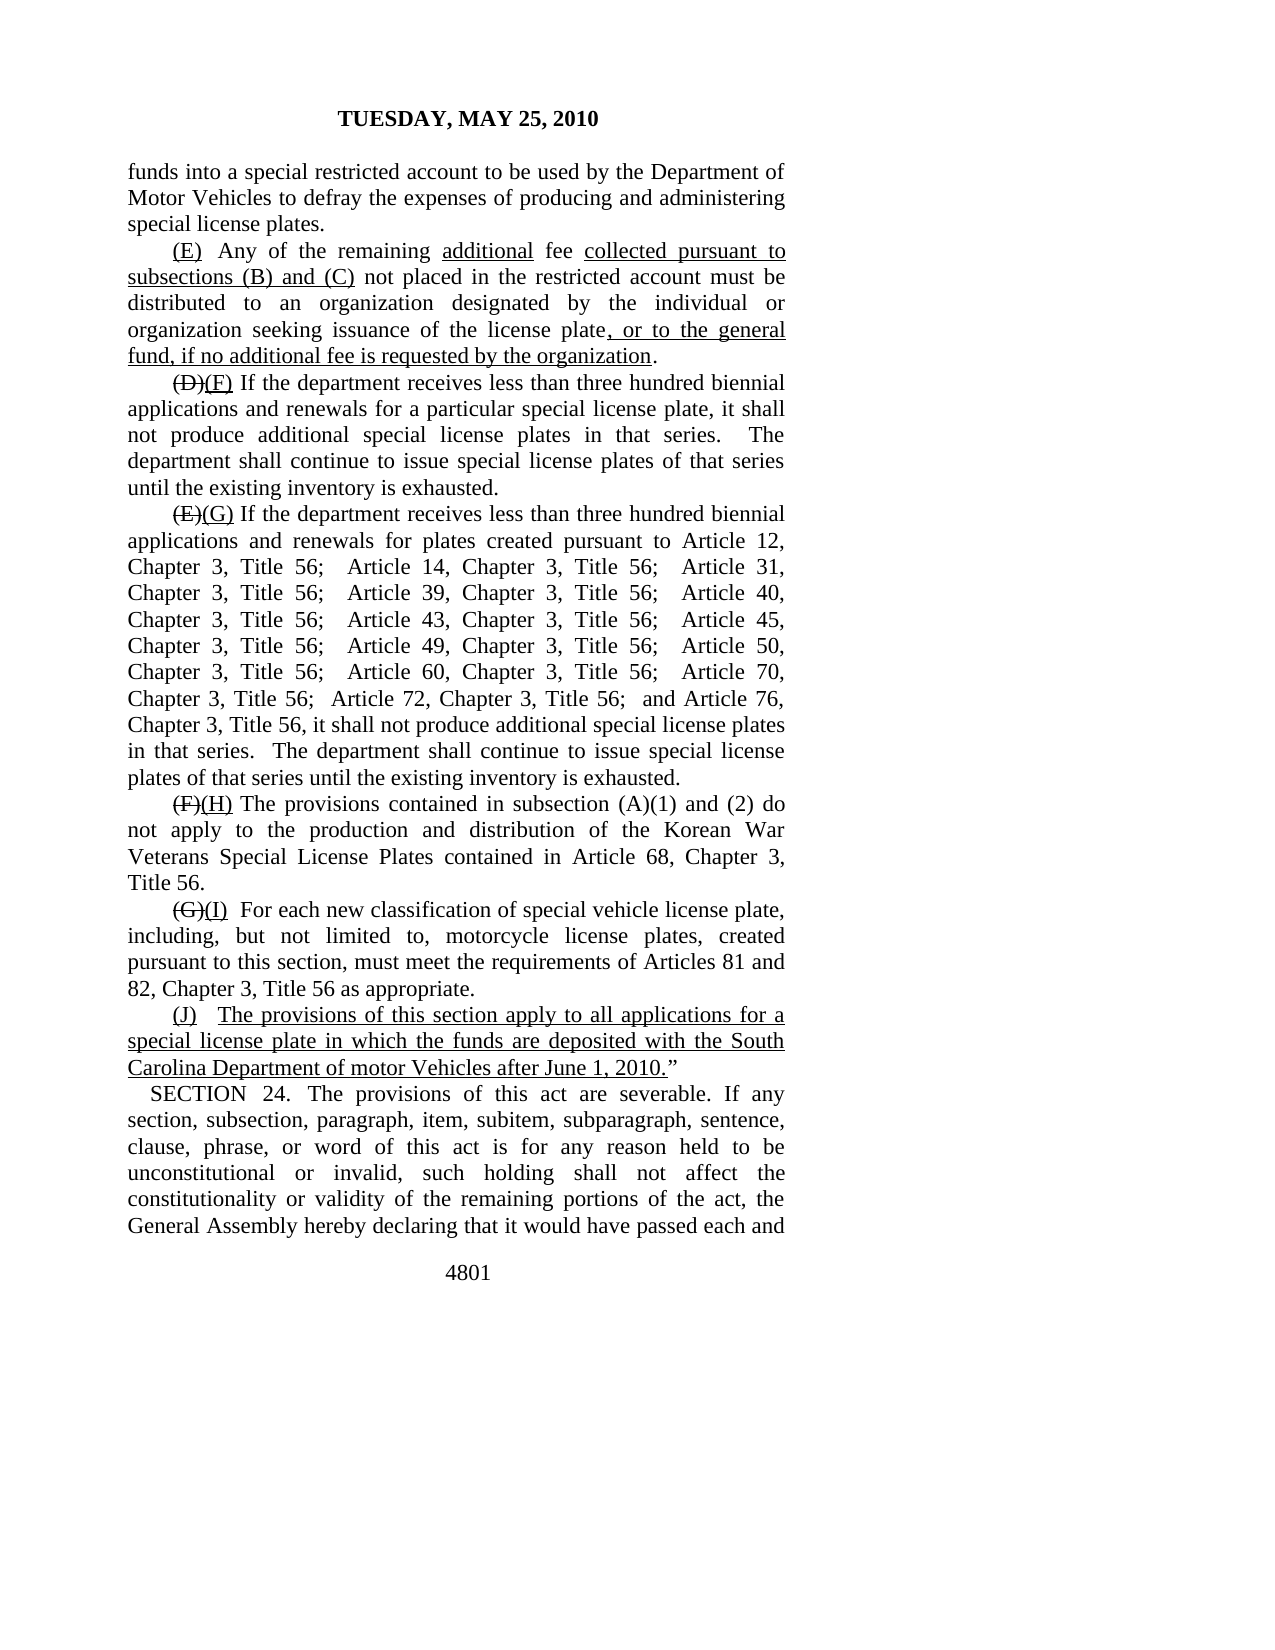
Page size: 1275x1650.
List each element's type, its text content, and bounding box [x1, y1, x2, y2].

text (F)(H) The provisions contained in subsection (A)(1) and (2) do not apply to the production and distribution of the Korean War Veterans Special License Plates contained in Article 68, Chapter 3, Title 56. [127, 790, 786, 896]
text (J) The provisions of this section apply to all applications for a special license plate in which the funds are deposited with the South Carolina Department of motor Vehicles after June 1, 2010.” [127, 1001, 786, 1080]
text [127, 1080, 786, 1238]
text (D)(F) If the department receives less than three hundred biennial applications and renewals for a particular special license plate, it shall not produce additional special license plates in that series. The department shall continue to issue special license plates of that series until the existing inventory is exhausted. [127, 368, 786, 500]
text (G)(I) For each new classification of special vehicle license plate, including, but not limited to, motorcycle license plates, created pursuant to this section, must meet the requirements of Articles 81 and 82, Chapter 3, Title 56 as appropriate. [127, 896, 786, 1001]
text (E)(G) If the department receives less than three hundred biennial applications and renewals for plates created pursuant to Article 12, Chapter 3, Title 56; Article 14, Chapter 3, Title 56; Article 31, Chapter 3, Title 56; Article 39, Chapter 3, Title 56; Article 40, Chapter 3, Title 56; Article 43, Chapter 3, Title 56; Article 45, Chapter 3, Title 56; Article 49, Chapter 3, Title 56; Article 50, Chapter 3, Title 56; Article 60, Chapter 3, Title 56; Article 70, Chapter 3, Title 56; Article 72, Chapter 3, Title 56; and Article 76, Chapter 3, Title 56, it shall not produce additional special license plates in that series. The department shall continue to issue special license plates of that series until the existing inventory is exhausted. [127, 500, 786, 790]
text (E) Any of the remaining additional fee collected pursuant to subsections (B) and (C) not placed in the restricted account must be distributed to an organization designated by the individual or organization seeking issuance of the license plate, or to the general fund, if no additional fee is requested by the organization. [127, 237, 786, 368]
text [127, 158, 786, 237]
